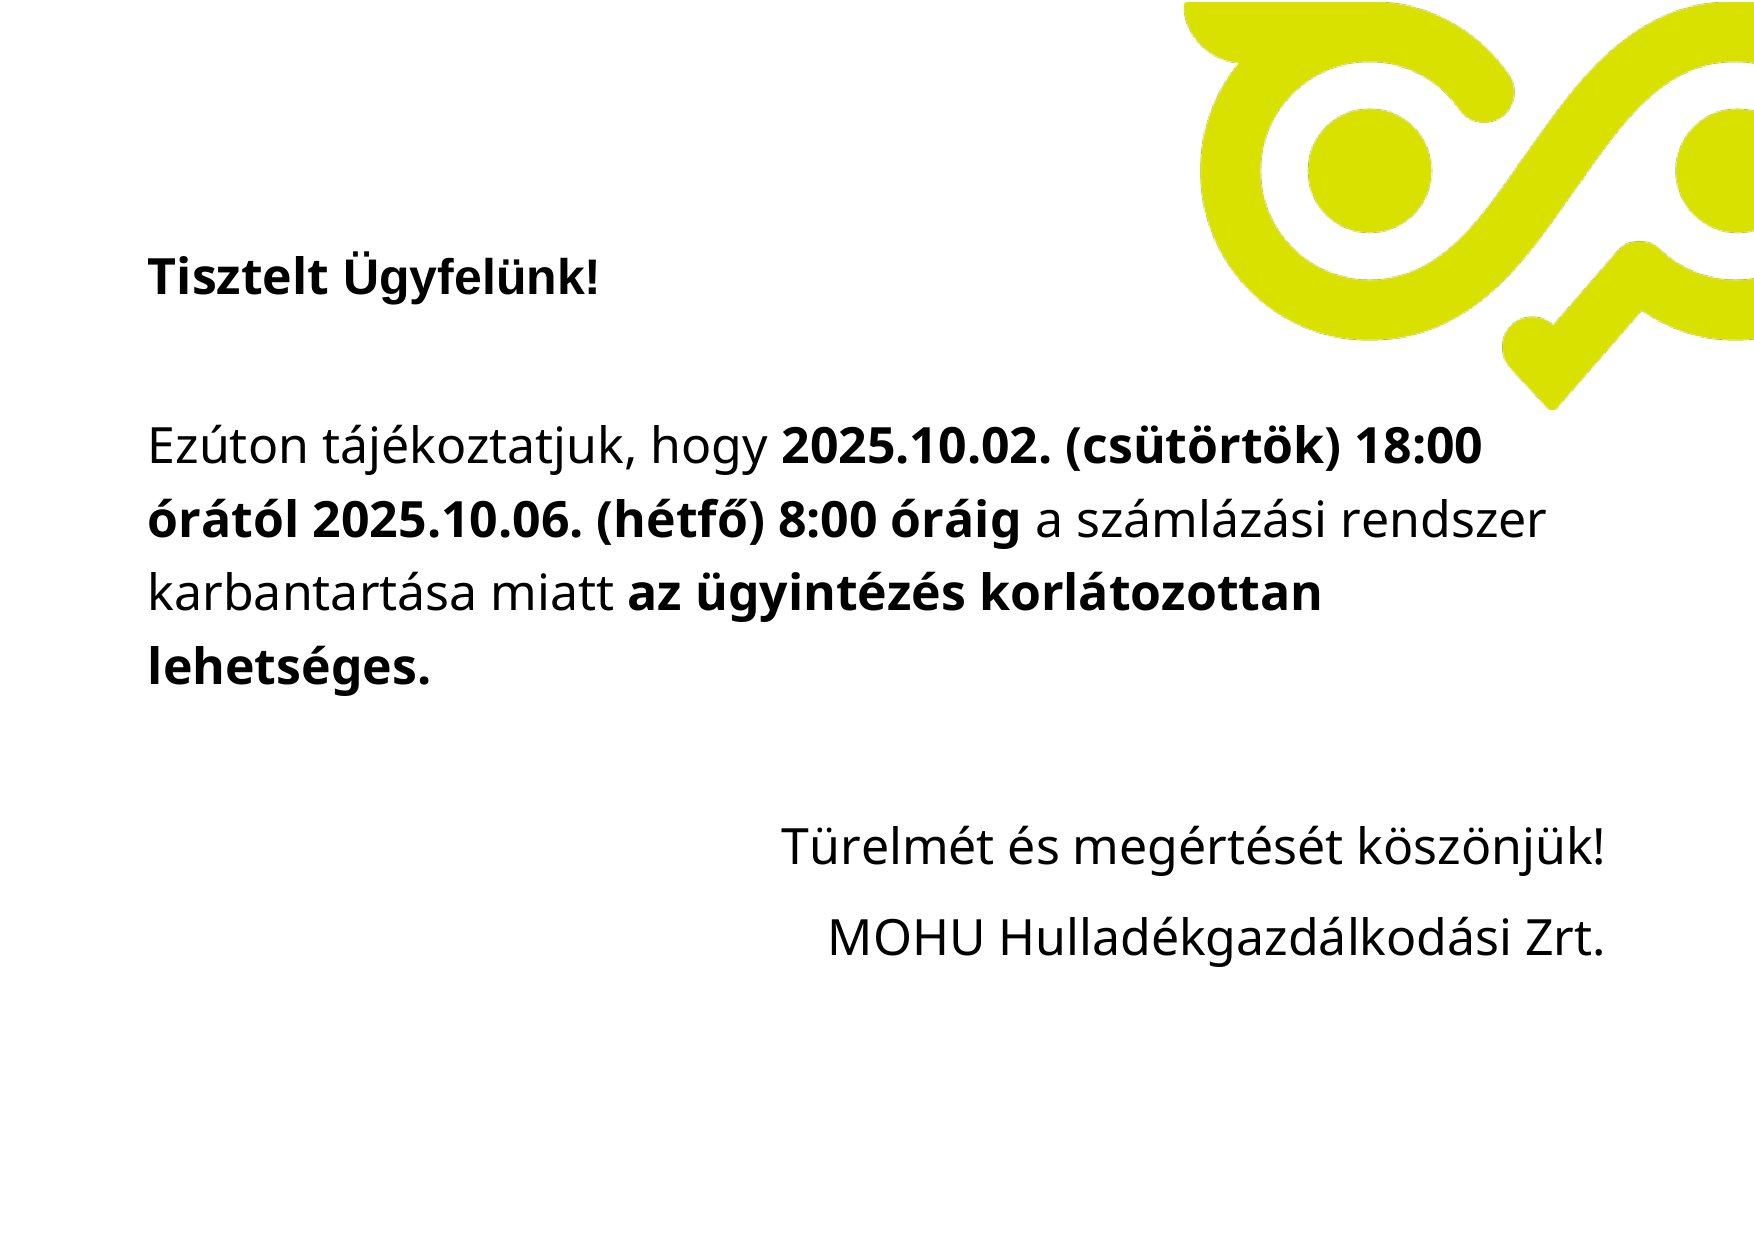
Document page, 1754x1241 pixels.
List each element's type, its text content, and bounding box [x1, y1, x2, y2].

picture [1183, 2, 1754, 410]
text Ezúton tájékoztatjuk, hogy 2025.10.02. (csütörtök) 18:00 órától 2025.10.06. (hétfő) 8:00 óráig a számlázási rendszer karbantartása miatt az ügyintézés korlátozottan lehetséges. [148, 410, 1606, 699]
text MOHU Hulladékgazdálkodási Zrt. [148, 902, 1606, 970]
text Tisztelt Ügyfelünk! [148, 241, 1606, 309]
text Türelmét és megértését köszönjük! [148, 811, 1606, 879]
